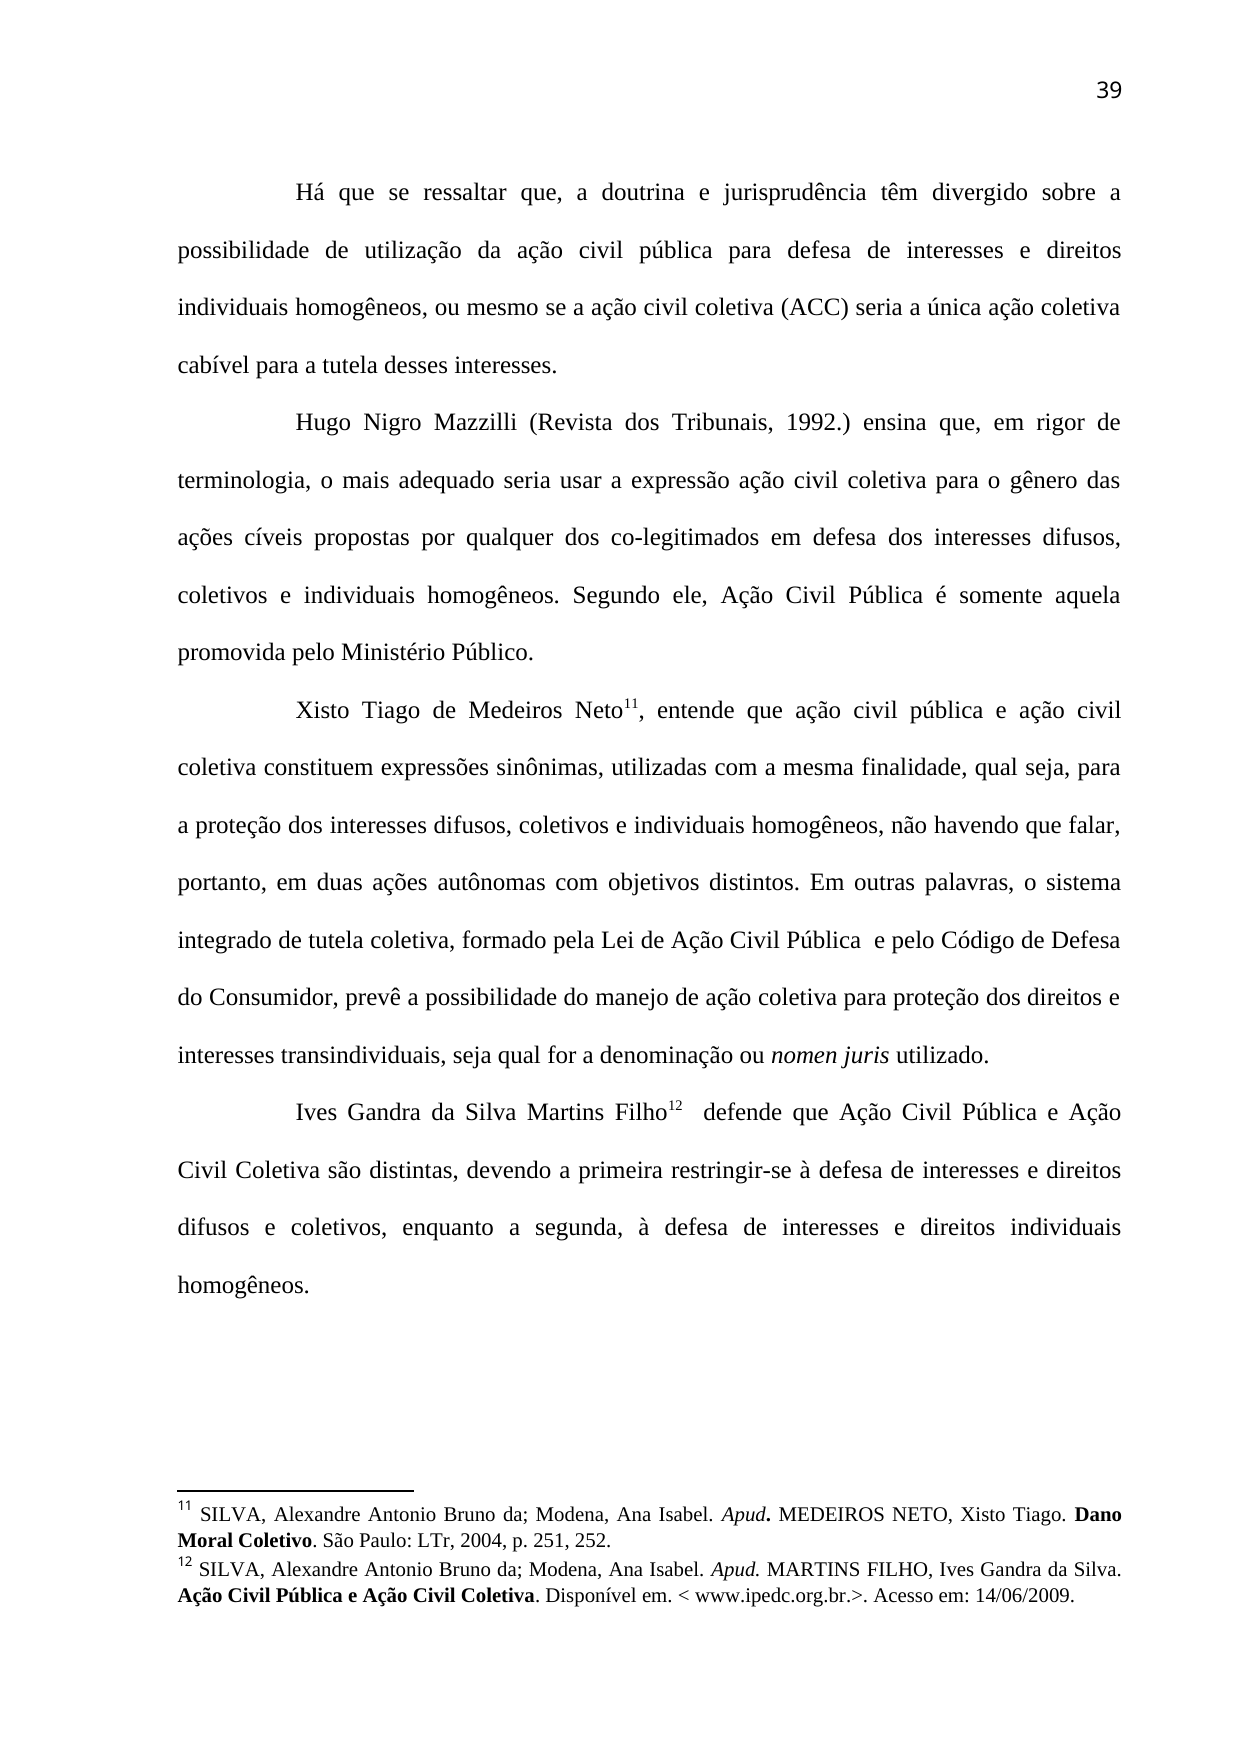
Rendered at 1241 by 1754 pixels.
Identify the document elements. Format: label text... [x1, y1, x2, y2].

text Há que se ressaltar que, a doutrina e jurisprudência têm divergido sobre a possibilidade de utilização da ação civil pública para defesa de interesses e direitos individuais homogêneos, ou mesmo se a ação civil coletiva (ACC) seria a única ação coletiva cabível para a tutela desses interesses. [177, 177, 1122, 378]
text Xisto Tiago de Medeiros Neto, entende que ação civil pública e ação civil coletiva constituem expressões sinônimas, utilizadas com a mesma finalidade, qual seja, para a proteção dos interesses difusos, coletivos e individuais homogêneos, não havendo que falar, portanto, em duas ações autônomas com objetivos distintos. Em outras palavras, o sistema integrado de tutela coletiva, formado pela Lei de Ação Civil Pública e pelo Código de Defesa do Consumidor, prevê a possibilidade do manejo de ação coletiva para proteção dos direitos e interesses transindividuais, seja qual for a denominação ou nomen juris utilizado. [177, 695, 1122, 1068]
text Hugo Nigro Mazzilli (Revista dos Tribunais, 1992.) ensina que, em rigor de terminologia, o mais adequado seria usar a expressão ação civil coletiva para o gênero das ações cíveis propostas por qualquer dos co-legitimados em defesa dos interesses difusos, coletivos e individuais homogêneos. Segundo ele, Ação Civil Pública é somente aquela promovida pelo Ministério Público. [177, 407, 1122, 666]
text Ives Gandra da Silva Martins Filho defende que Ação Civil Pública e Ação Civil Coletiva são distintas, devendo a primeira restringir-se à defesa de interesses e direitos difusos e coletivos, enquanto a segunda, à defesa de interesses e direitos individuais homogêneos. [177, 1097, 1122, 1298]
